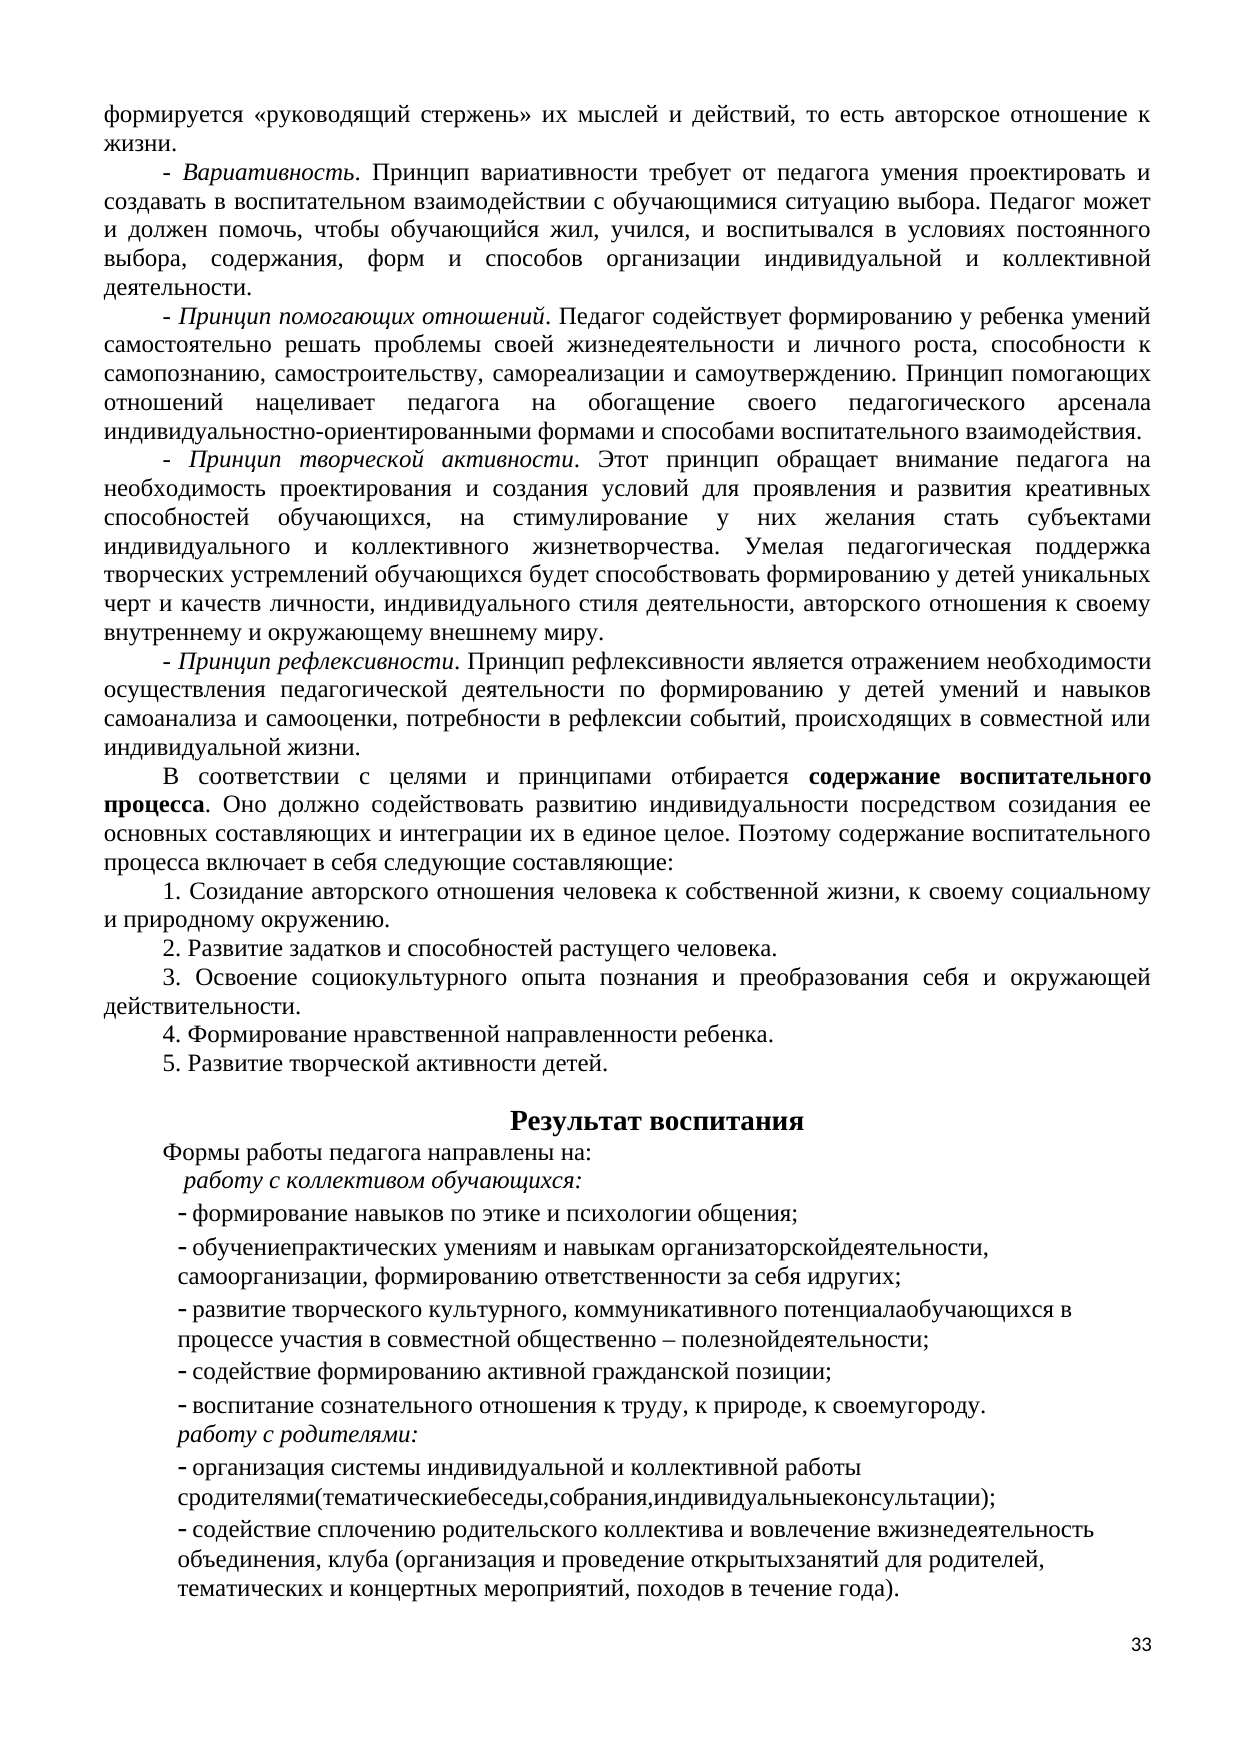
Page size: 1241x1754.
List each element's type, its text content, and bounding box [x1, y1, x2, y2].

text - Вариативность. Принцип вариативности требует от педагога умения проектировать и создавать в воспитательном взаимодействии с обучающимися ситуацию выбора. Педагог может и должен помочь, чтобы обучающийся жил, учился, и воспитывался в условиях постоянного выбора, содержания, форм и способов организации индивидуальной и коллективной деятельности. [103, 157, 1152, 301]
text 5. Развитие творческой активности детей. [103, 1048, 1152, 1077]
list организация системы индивидуальной и коллективной работы сродителями(тематическиебеседы,собрания,индивидуальныеконсультации); [177, 1448, 1152, 1511]
text Формы работы педагога направлены на: [103, 1137, 1152, 1166]
text работу с коллективом обучающихся: [177, 1166, 1152, 1194]
list содействие формированию активной гражданской позиции; [177, 1352, 1152, 1386]
list воспитание сознательного отношения к труду, к природе, к своемугороду. [177, 1386, 1152, 1419]
text - Принцип помогающих отношений. Педагог содействует формированию у ребенка умений самостоятельно решать проблемы своей жизнедеятельности и личного роста, способности к самопознанию, самостроительству, самореализации и самоутверждению. Принцип помогающих отношений нацеливает педагога на обогащение своего педагогического арсенала индивидуальностно-ориентированными формами и способами воспитательного взаимодействия. [103, 301, 1152, 444]
text 4. Формирование нравственной направленности ребенка. [103, 1019, 1152, 1048]
text работу с родителями: [177, 1419, 1152, 1448]
text 2. Развитие задатков и способностей растущего человека. [103, 933, 1152, 962]
list формирование навыков по этике и психологии общения; [177, 1194, 1152, 1228]
text 3. Освоение социокультурного опыта познания и преобразования себя и окружающей действительности. [103, 962, 1152, 1019]
text - Принцип рефлексивности. Принцип рефлексивности является отражением необходимости осуществления педагогической деятельности по формированию у детей умений и навыков самоанализа и самооценки, потребности в рефлексии событий, происходящих в совместной или индивидуальной жизни. [103, 646, 1152, 761]
text - Принцип творческой активности. Этот принцип обращает внимание педагога на необходимость проектирования и создания условий для проявления и развития креативных способностей обучающихся, на стимулирование у них желания стать субъектами индивидуального и коллективного жизнетворчества. Умелая педагогическая поддержка творческих устремлений обучающихся будет способствовать формированию у детей уникальных черт и качеств личности, индивидуального стиля деятельности, авторского отношения к своему внутреннему и окружающему внешнему миру. [103, 444, 1152, 646]
list обучениепрактических умениям и навыкам организаторскойдеятельности, самоорганизации, формированию ответственности за себя идругих; [177, 1228, 1152, 1290]
text Результат воспитания [103, 1103, 1152, 1137]
text 1. Созидание авторского отношения человека к собственной жизни, к своему социальному и природному окружению. [103, 876, 1152, 933]
text В соответствии с целями и принципами отбирается содержание воспитательного процесса. Оно должно содействовать развитию индивидуальности посредством созидания ее основных составляющих и интеграции их в единое целое. Поэтому содержание воспитательного процесса включает в себя следующие составляющие: [103, 761, 1152, 876]
list содействие сплочению родительского коллектива и вовлечение вжизнедеятельность объединения, клуба (организация и проведение открытыхзанятий для родителей, тематических и концертных мероприятий, походов в течение года). [177, 1511, 1152, 1602]
list развитие творческого культурного, коммуникативного потенциалаобучающихся в процессе участия в совместной общественно – полезнойдеятельности; [177, 1290, 1152, 1352]
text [103, 99, 1152, 157]
